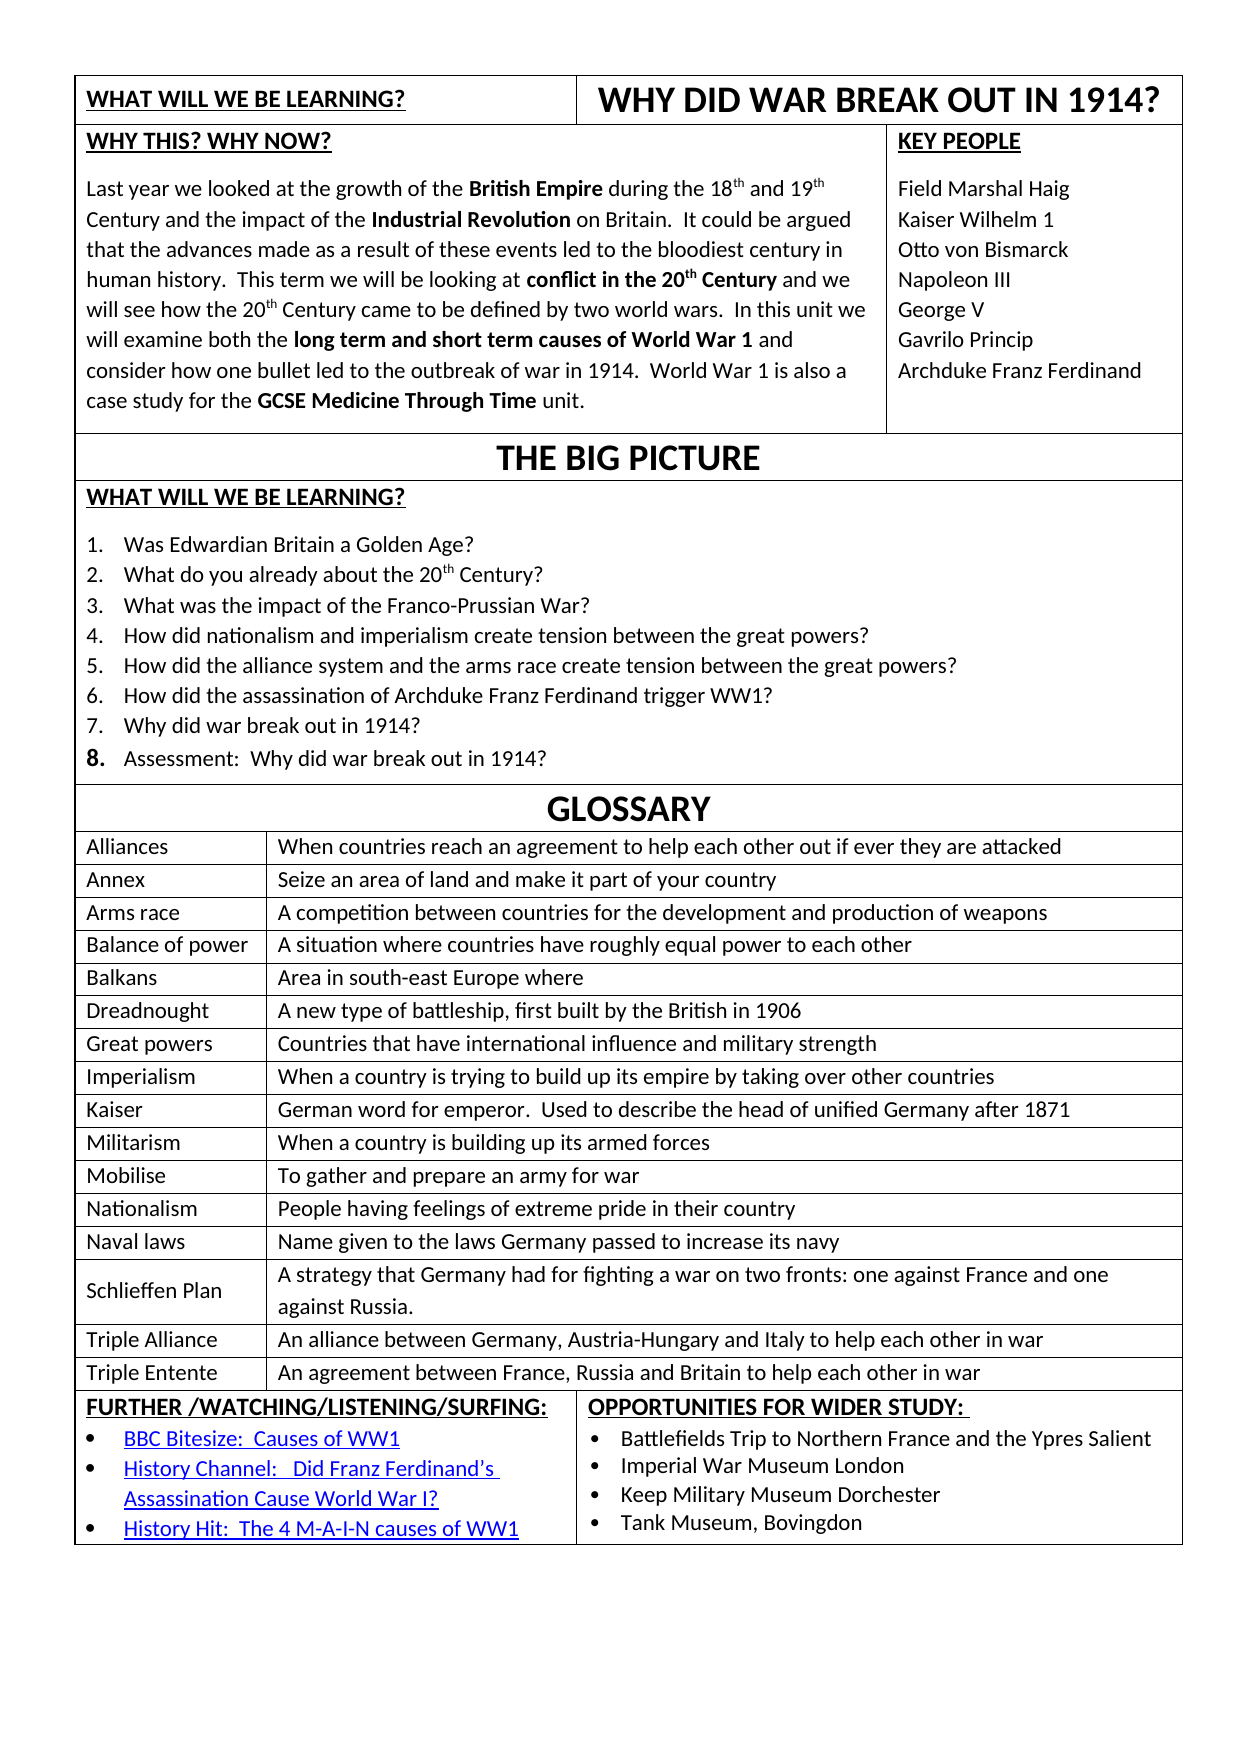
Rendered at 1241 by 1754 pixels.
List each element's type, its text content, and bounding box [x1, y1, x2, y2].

table_cell An agreement between France, Russia and Britain to help each other in war [267, 1358, 1182, 1390]
table_cell Naval laws [76, 1227, 266, 1259]
table_cell Countries that have international influence and military strength [267, 1029, 1182, 1061]
table_cell People having feelings of extreme pride in their country [267, 1194, 1182, 1226]
table_cell OPPORTUNITIES FOR WIDER STUDY: Battlefields Trip to Northern France and the Ypres Salient Imperial War Museum London Keep Military Museum Dorchester Tank Museum, Bovingdon [577, 1391, 1182, 1544]
table_cell Mobilise [76, 1161, 266, 1193]
table_cell Kaiser [76, 1095, 266, 1127]
table_cell A competition between countries for the development and production of weapons [267, 898, 1182, 929]
table_cell Great powers [76, 1029, 266, 1061]
table_header WHAT WILL WE BE LEARNING? [76, 76, 576, 124]
table_cell KEY PEOPLE Field Marshal Haig Kaiser Wilhelm 1 Otto von Bismarck Napoleon III George V Gavrilo Princip Archduke Franz Ferdinand [887, 125, 1182, 433]
table_cell Seize an area of land and make it part of your country [267, 865, 1182, 897]
table_cell Name given to the laws Germany passed to increase its navy [267, 1227, 1182, 1259]
table_cell When countries reach an agreement to help each other out if ever they are attacked [267, 832, 1182, 864]
table_cell When a country is trying to build up its empire by taking over other countries [267, 1062, 1182, 1094]
table_cell Area in south-east Europe where [267, 964, 1182, 995]
table_cell A strategy that Germany had for fighting a war on two fronts: one against France and one against Russia. [267, 1260, 1182, 1324]
table_cell Triple Entente [76, 1358, 266, 1390]
table_cell German word for emperor. Used to describe the head of unified Germany after 1871 [267, 1095, 1182, 1127]
table_cell Balance of power [76, 931, 266, 962]
table_cell WHAT WILL WE BE LEARNING? Was Edwardian Britain a Golden Age? What do you already about the 20th Century? What was the impact of the Franco-Prussian War? How did nationalism and imperialism create tension between the great powers? How did the alliance system and the arms race create tension between the great powers? How did the assassination of Archduke Franz Ferdinand trigger WW1? Why did war break out in 1914? Assessment: Why did war break out in 1914? [76, 481, 1182, 784]
table_cell Nationalism [76, 1194, 266, 1226]
table_header WHY DID WAR BREAK OUT IN 1914? [577, 76, 1182, 124]
table_cell Annex [76, 865, 266, 897]
table_cell Triple Alliance [76, 1325, 266, 1357]
table_cell Balkans [76, 964, 266, 995]
table_cell FURTHER /WATCHING/LISTENING/SURFING: BBC Bitesize: Causes of WW1 History Channel: Did Franz Ferdinand’s Assassination Cause World War I? History Hit: The 4 M-A-I-N causes of WW1 [76, 1391, 576, 1544]
table_cell To gather and prepare an army for war [267, 1161, 1182, 1193]
table_cell An alliance between Germany, Austria-Hungary and Italy to help each other in war [267, 1325, 1182, 1357]
table_cell Imperialism [76, 1062, 266, 1094]
table_cell Militarism [76, 1128, 266, 1160]
table_cell A new type of battleship, first built by the British in 1906 [267, 996, 1182, 1028]
table_cell Arms race [76, 898, 266, 929]
table_cell Alliances [76, 832, 266, 864]
table_cell When a country is building up its armed forces [267, 1128, 1182, 1160]
table_cell WHY THIS? WHY NOW? Last year we looked at the growth of the British Empire during the 18th and 19th Century and the impact of the Industrial Revolution on Britain. It could be argued that the advances made as a result of these events led to the bloodiest century in human history. This term we will be looking at conflict in the 20th Century and we will see how the 20th Century came to be defined by two world wars. In this unit we will examine both the long term and short term causes of World War 1 and consider how one bullet led to the outbreak of war in 1914. World War 1 is also a case study for the GCSE Medicine Through Time unit. [76, 125, 886, 433]
table_cell Schlieffen Plan [76, 1260, 266, 1324]
table_cell A situation where countries have roughly equal power to each other [267, 931, 1182, 962]
table_cell Dreadnought [76, 996, 266, 1028]
